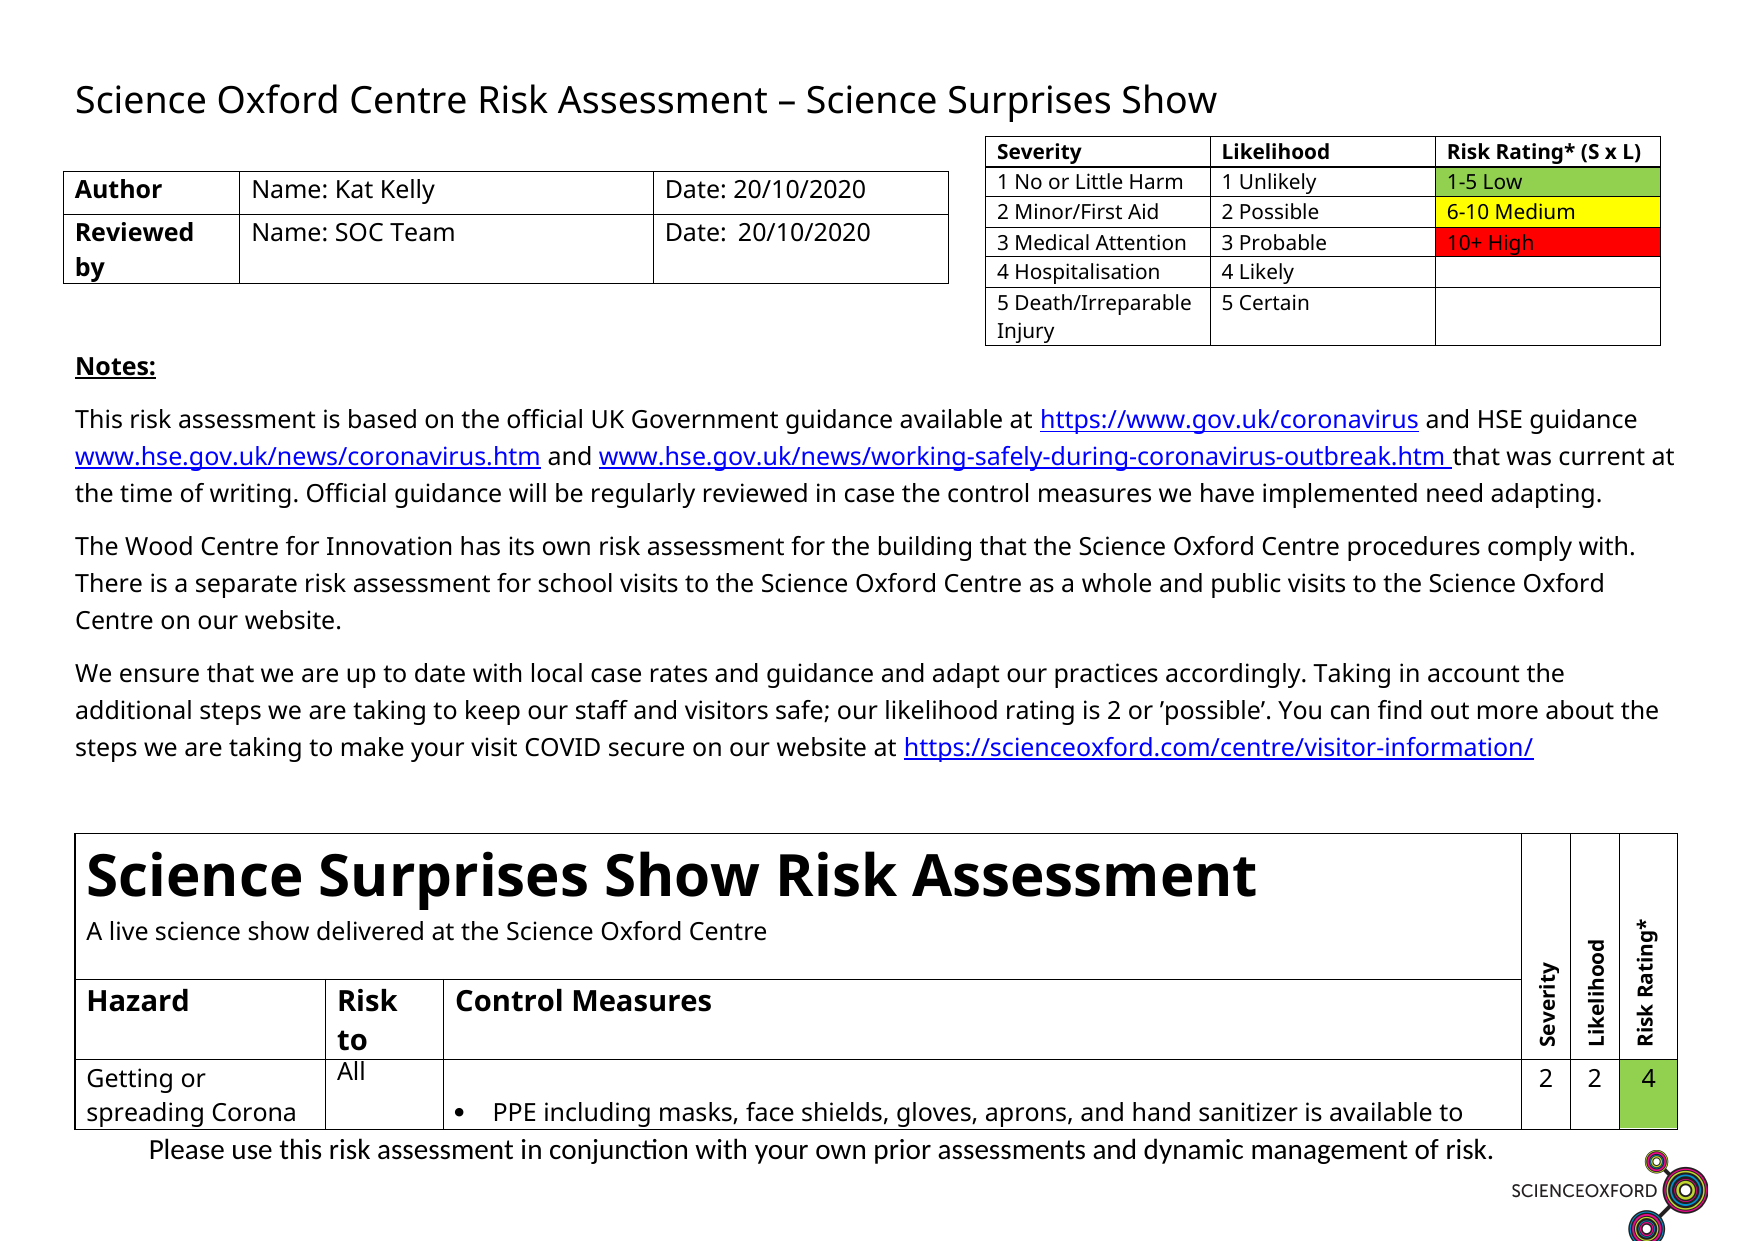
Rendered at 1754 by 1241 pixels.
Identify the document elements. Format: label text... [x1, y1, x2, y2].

text The Wood Centre for Innovation has its own risk assessment for the building that the Science Oxford Centre procedures comply with. There is a separate risk assessment for school visits to the Science Oxford Centre as a whole and public visits to the Science Oxford Centre on our website. [75, 529, 1679, 636]
table_header Severity [1522, 834, 1570, 1059]
table_cell 2 [1522, 1060, 1570, 1128]
text This risk assessment is based on the official UK Government guidance available at https://www.gov.uk/coronavirus and HSE guidance www.hse.gov.uk/news/coronavirus.htm and www.hse.gov.uk/news/working-safely-during-coronavirus-outbreak.htm that was current at the time of writing. Official guidance will be regularly reviewed in case the control measures we have implemented need adapting. [75, 402, 1679, 509]
table_cell 2 [1571, 1060, 1619, 1128]
table_cell All [326, 1060, 443, 1128]
table_header Risk Rating* [1620, 834, 1677, 1059]
table_cell Risk to [326, 980, 443, 1059]
text We ensure that we are up to date with local case rates and guidance and adapt our practices accordingly. Taking in account the additional steps we are taking to keep our staff and visitors safe; our likelihood rating is 2 or ’possible’. You can find out more about the steps we are taking to make your visit COVID secure on our website at https://scienceoxford.com/centre/visitor-information/ [75, 656, 1679, 763]
table_cell 4 [1620, 1060, 1677, 1128]
table_header Science Surprises Show Risk Assessment A live science show delivered at the Science Oxford Centre [76, 834, 1521, 979]
table_header Likelihood [1571, 834, 1619, 1059]
text Notes: [75, 216, 1679, 382]
table_cell Hazard [76, 980, 325, 1059]
table_cell Getting or spreading Corona Virus [76, 1060, 325, 1128]
table_cell Control Measures [444, 980, 1521, 1059]
